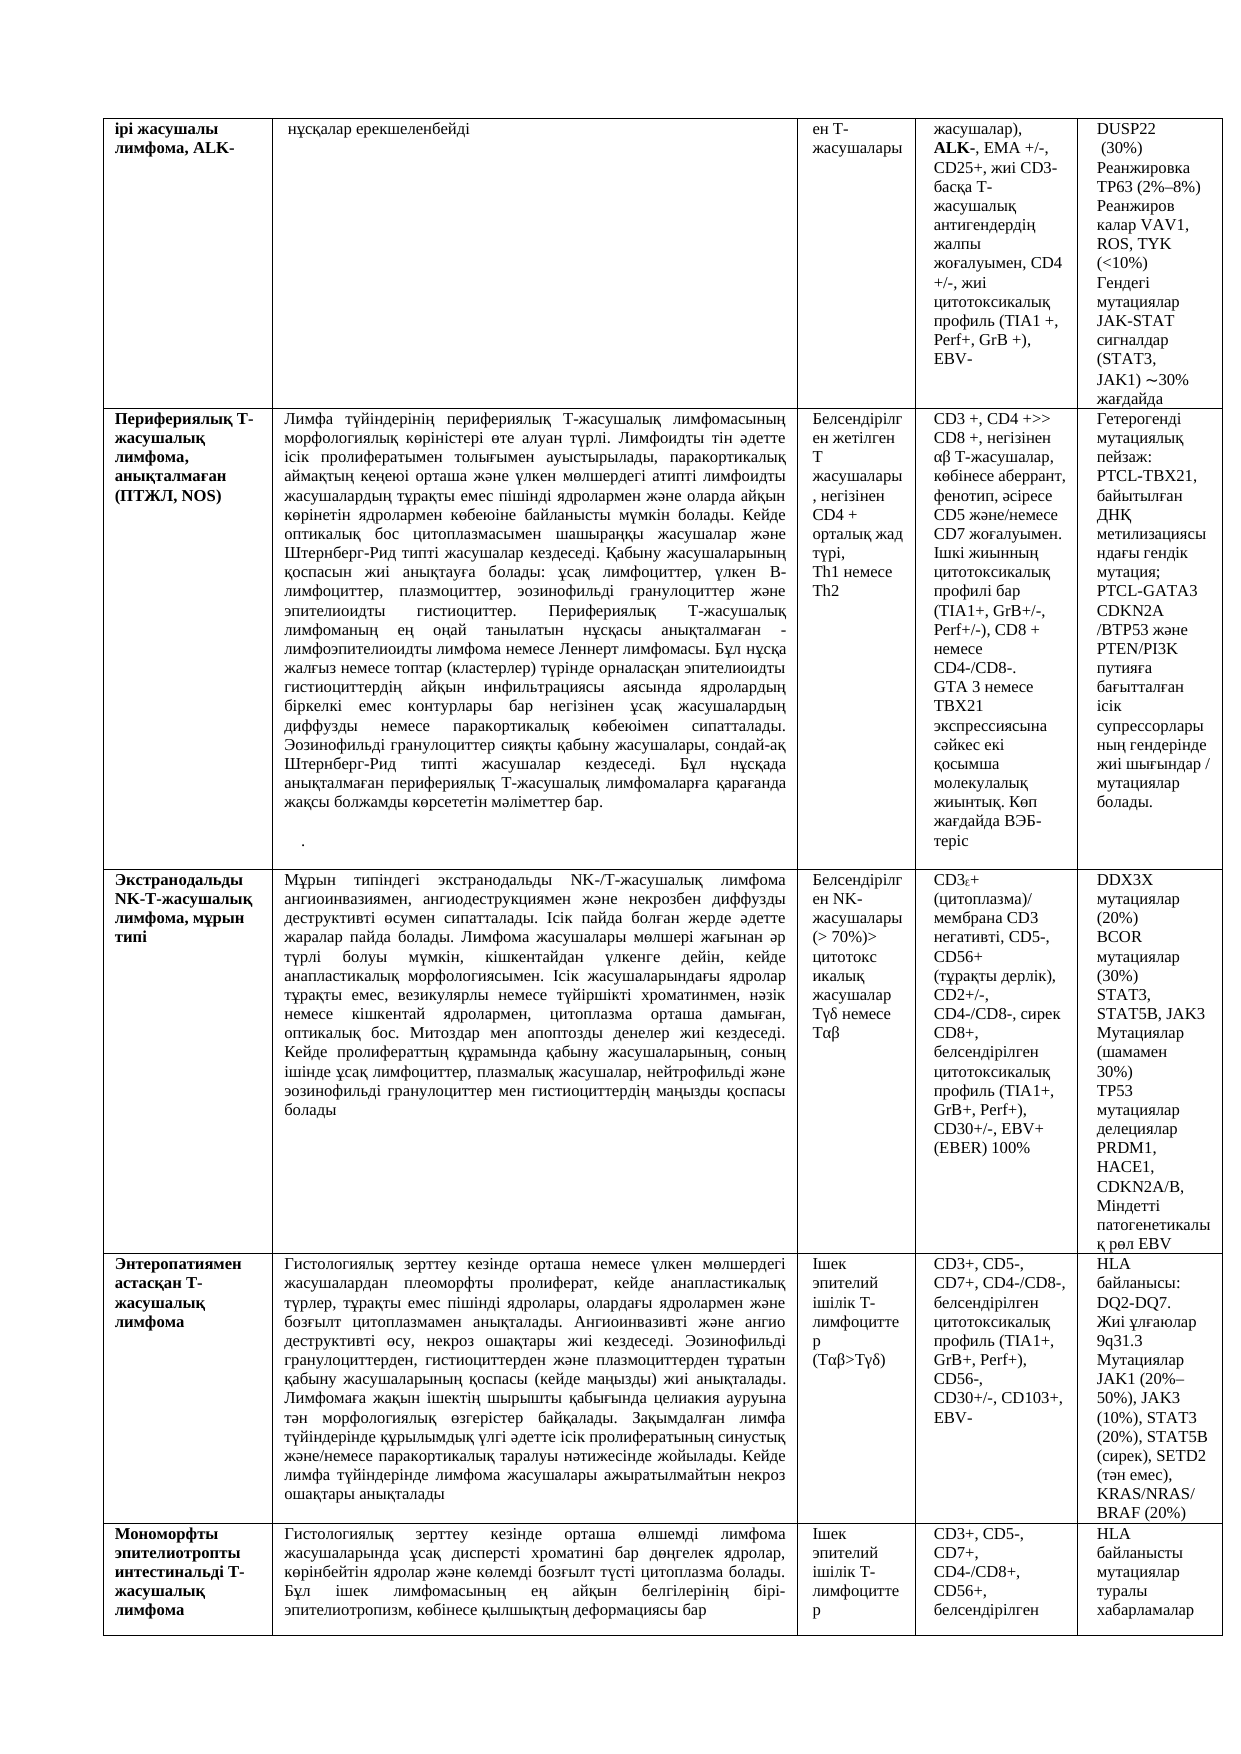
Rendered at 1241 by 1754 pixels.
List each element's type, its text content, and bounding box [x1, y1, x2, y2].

table_cell Перифериялық Т-жасушалық лимфома, анықталмаған (ПТЖЛ, NOS) [104, 409, 272, 869]
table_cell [104, 1524, 272, 1635]
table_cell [916, 119, 1077, 408]
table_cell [273, 1524, 797, 1635]
table_cell HLA байланысы: DQ2-DQ7. Жиі ұлғаюлар 9q31.3 Мутациялар JAK1 (20%–50%), JAK3 (10%), STAT3 (20%), STAT5B (сирек), SETD2 (тән емес), KRAS/NRAS/ BRAF (20%) [1078, 1254, 1222, 1522]
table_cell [1078, 119, 1222, 408]
table_cell Энтеропатиямен астасқан Т-жасушалық лимфома [104, 1254, 272, 1522]
table_cell Мұрын типіндегі экстранодальды NK-/Т-жасушалық лимфома ангиоинвазиямен, ангиодеструкциямен және некрозбен диффузды деструктивті өсумен сипатталады. Ісік пайда болған жерде әдетте жаралар пайда болады. Лимфома жасушалары мөлшері жағынан әр түрлі болуы мүмкін, кішкентайдан үлкенге дейін, кейде анапластикалық морфологиясымен. Ісік жасушаларындағы ядролар тұрақты емес, везикулярлы немесе түйіршікті хроматинмен, нәзік немесе кішкентай ядролармен, цитоплазма орташа дамыған, оптикалық бос. Митоздар мен апоптозды денелер жиі кездеседі. Кейде пролифераттың құрамында қабыну жасушаларының, соның ішінде ұсақ лимфоциттер, плазмалық жасушалар, нейтрофильді және эозинофильді гранулоциттер мен гистиоциттердің маңызды қоспасы болады [273, 870, 797, 1253]
table_cell CD3Ɛ+(цитоплазма)/мембрана CD3 негативті, CD5-, CD56+ (тұрақты дерлік), CD2+/-, CD4-/CD8-, сирек CD8+, белсендірілген цитотоксикалық профиль (TIA1+, GrB+, Perf+), CD30+/-, EBV+ (EBER) 100% [916, 870, 1077, 1253]
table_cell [798, 1524, 915, 1635]
table_cell Ішек эпителий ішілік Т-лимфоциттер (Tαβ>Тγδ) [798, 1254, 915, 1522]
table_cell Белсендірілген жетілген Т жасушалары, негізінен CD4 + орталық жад түрі, Th1 немесе Th2 [798, 409, 915, 869]
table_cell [273, 119, 797, 408]
table_cell Белсендірілген NK-жасушалары (> 70%)> цитотоксикалық жасушалар Тγδ немесе Tαβ [798, 870, 915, 1253]
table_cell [916, 1524, 1077, 1635]
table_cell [104, 119, 272, 408]
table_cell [798, 119, 915, 408]
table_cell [1078, 1524, 1222, 1635]
table_cell CD3+, CD5-, CD7+, CD4-/CD8-, белсендірілген цитотоксикалық профиль (TIA1+, GrB+, Perf+), CD56-, CD30+/-, CD103+, EBV- [916, 1254, 1077, 1522]
table_cell Лимфа түйіндерінің перифериялық Т-жасушалық лимфомасының морфологиялық көріністері өте алуан түрлі. Лимфоидты тін әдетте ісік пролифератымен толығымен ауыстырылады, паракортикалық аймақтың кеңеюі орташа және үлкен мөлшердегі атипті лимфоидты жасушалардың тұрақты емес пішінді ядролармен және оларда айқын көрінетін ядролармен көбеюіне байланысты мүмкін болады. Кейде оптикалық бос цитоплазмасымен шашыраңқы жасушалар және Штернберг-Рид типті жасушалар кездеседі. Қабыну жасушаларының қоспасын жиі анықтауға болады: ұсақ лимфоциттер, үлкен В- лимфоциттер, плазмоциттер, эозинофильді гранулоциттер және эпителиоидты гистиоциттер. Перифериялық Т-жасушалық лимфоманың ең оңай танылатын нұсқасы анықталмаған -лимфоэпителиоидты лимфома немесе Леннерт лимфомасы. Бұл нұсқа жалғыз немесе топтар (кластерлер) түрінде орналасқан эпителиоидты гистиоциттердің айқын инфильтрациясы аясында ядролардың біркелкі емес контурлары бар негізінен ұсақ жасушалардың диффузды немесе паракортикалық көбеюімен сипатталады. Эозинофильді гранулоциттер сияқты қабыну жасушалары, сондай-ақ Штернберг-Рид типті жасушалар кездеседі. Бұл нұсқада анықталмаған перифериялық Т-жасушалық лимфомаларға қарағанда жақсы болжамды көрсететін мәліметтер бар. . [273, 409, 797, 869]
table_cell Гетерогенді мутациялық пейзаж: PTCL-TBX21, байытылған ДНҚ метилизациясындағы гендік мутация; PTCL-GATA3 CDKN2A /BTP53 және PTEN/PI3K путияға бағытталған ісік супрессорларының гендерінде жиі шығындар / мутациялар болады. [1078, 409, 1222, 869]
table_cell CD3 +, CD4 +>> CD8 +, негізінен αβ Т-жасушалар, көбінесе аберрант, фенотип, әсіресе CD5 және/немесе CD7 жоғалуымен. Ішкі жиынның цитотоксикалық профилі бар (TIA1+, GrB+/-, Perf+/-), CD8 + немесе CD4-/CD8-. GTA 3 немесе TBX21 экспрессиясына сәйкес екі қосымша молекулалық жиынтық. Көп жағдайда ВЭБ- теріс [916, 409, 1077, 869]
table_cell DDX3X мутациялар (20%) BCOR мутациялар (30%) STAT3, STAT5B, JAK3 Мутациялар (шамамен 30%) TP53 мутациялар делециялар PRDM1, HACE1, CDKN2A/B, Міндетті патогенетикалық рөл EBV [1078, 870, 1222, 1253]
table_cell Экстранодальды NK-Т-жасушалық лимфома, мұрын типі [104, 870, 272, 1253]
table_cell Гистологиялық зерттеу кезінде орташа немесе үлкен мөлшердегі жасушалардан плеоморфты пролиферат, кейде анапластикалық түрлер, тұрақты емес пішінді ядролары, олардағы ядролармен және бозғылт цитоплазмамен анықталады. Ангиоинвазивті және ангио деструктивті өсу, некроз ошақтары жиі кездеседі. Эозинофильді гранулоциттерден, гистиоциттерден және плазмоциттерден тұратын қабыну жасушаларының қоспасы (кейде маңызды) жиі анықталады. Лимфомаға жақын ішектің шырышты қабығында целиакия ауруына тән морфологиялық өзгерістер байқалады. Зақымдалған лимфа түйіндерінде құрылымдық үлгі әдетте ісік пролифератының синустық және/немесе паракортикалық таралуы нәтижесінде жойылады. Кейде лимфа түйіндерінде лимфома жасушалары ажыратылмайтын некроз ошақтары анықталады [273, 1254, 797, 1522]
